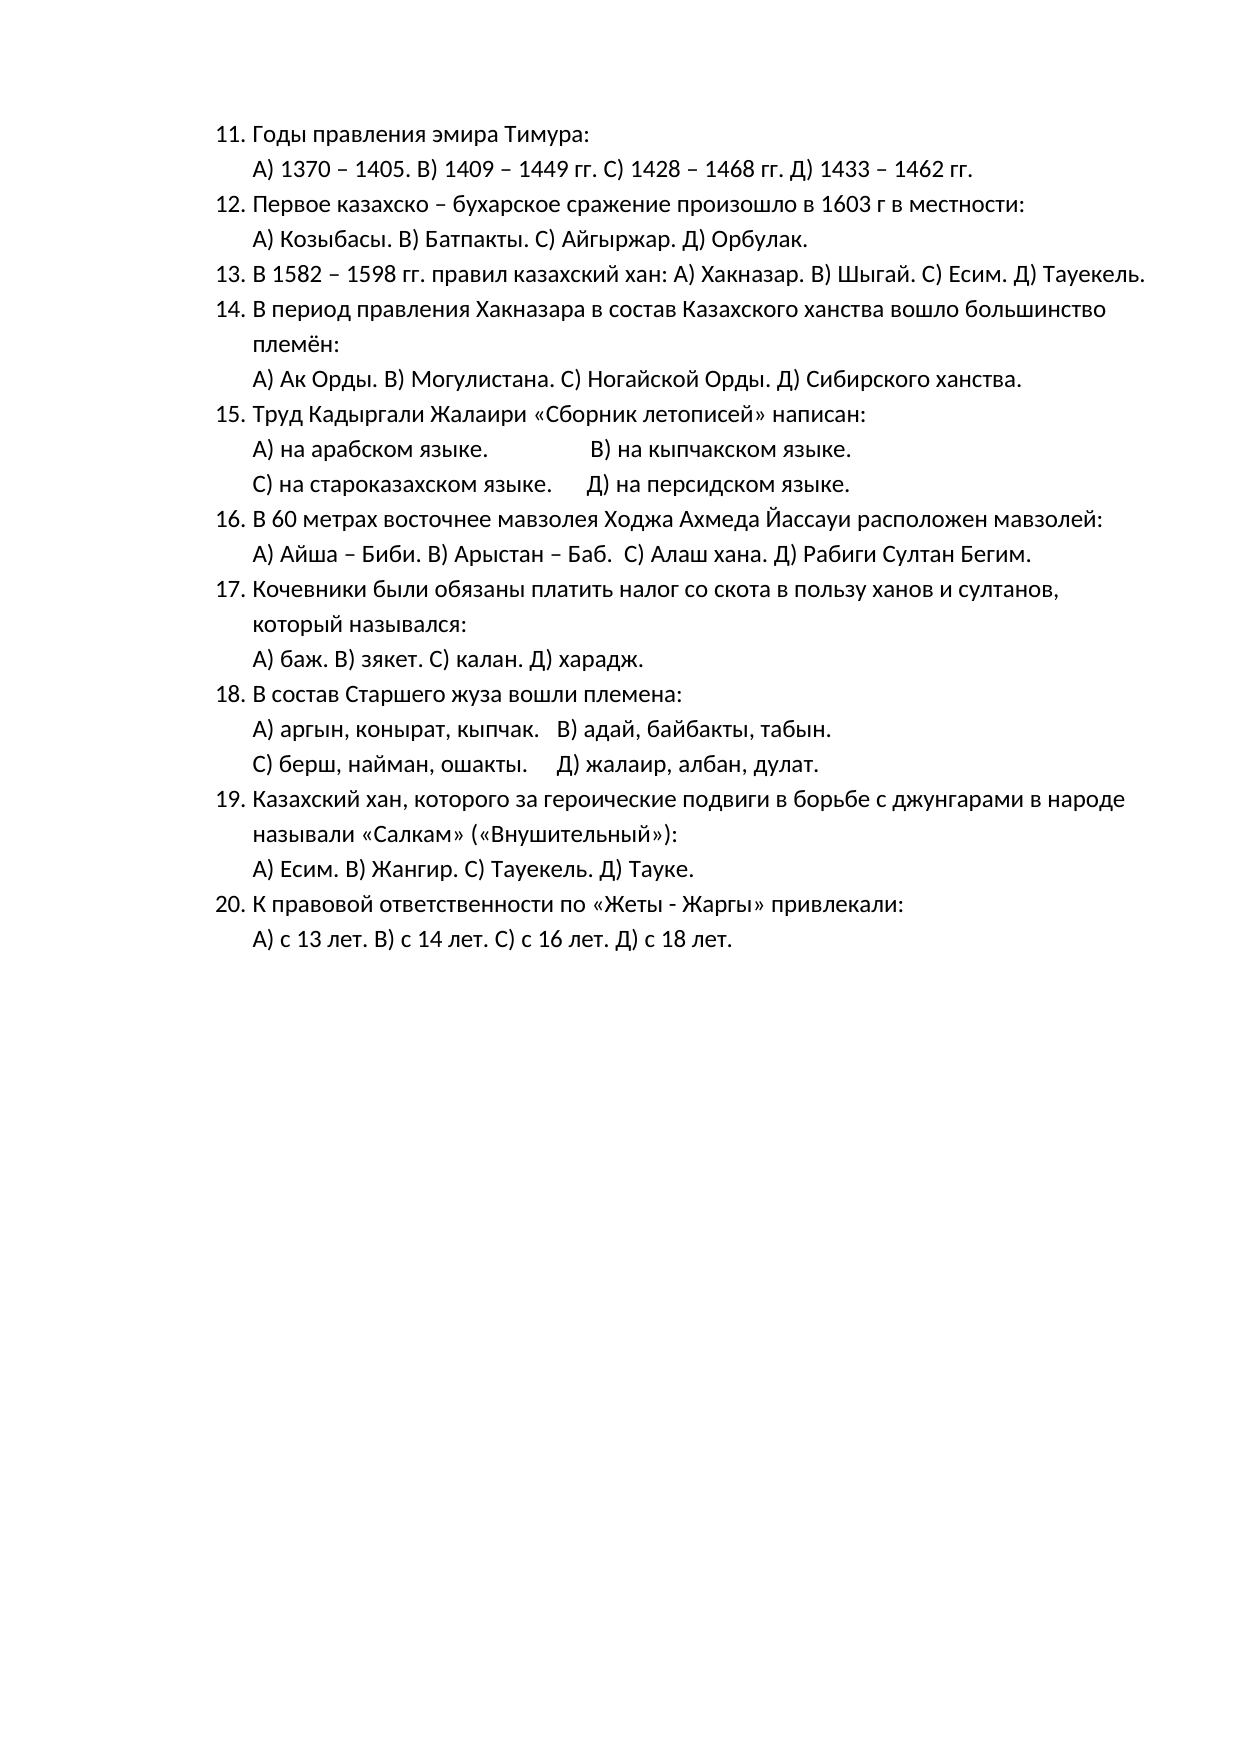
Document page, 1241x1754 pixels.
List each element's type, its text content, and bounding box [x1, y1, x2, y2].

list Труд Кадыргали Жалаири «Сборник летописей» написан: А) на арабском языке. В) на кыпчакском языке. С) на староказахском языке. Д) на персидском языке. [215, 398, 1152, 499]
list В период правления Хакназара в состав Казахского ханства вошло большинство племён: А) Ак Орды. В) Могулистана. С) Ногайской Орды. Д) Сибирского ханства. [215, 293, 1152, 394]
list В 1582 – 1598 гг. правил казахский хан: А) Хакназар. В) Шыгай. С) Есим. Д) Тауекель. [215, 258, 1152, 289]
list К правовой ответственности по «Жеты - Жаргы» привлекали: А) с 13 лет. В) с 14 лет. С) с 16 лет. Д) с 18 лет. [215, 888, 1152, 954]
list В состав Старшего жуза вошли племена: А) аргын, конырат, кыпчак. В) адай, байбакты, табын. С) берш, найман, ошакты. Д) жалаир, албан, дулат. [215, 678, 1152, 779]
list Казахский хан, которого за героические подвиги в борьбе с джунгарами в народе называли «Салкам» («Внушительный»): А) Есим. В) Жангир. С) Тауекель. Д) Тауке. [215, 783, 1152, 884]
list Годы правления эмира Тимура: А) 1370 – 1405. В) 1409 – 1449 гг. С) 1428 – 1468 гг. Д) 1433 – 1462 гг. [215, 118, 1152, 184]
list Первое казахско – бухарское сражение произошло в 1603 г в местности: А) Козыбасы. В) Батпакты. С) Айгыржар. Д) Орбулак. [215, 188, 1152, 254]
list Кочевники были обязаны платить налог со скота в пользу ханов и султанов, который назывался: А) баж. В) зякет. С) калан. Д) харадж. [215, 573, 1152, 674]
list В 60 метрах восточнее мавзолея Ходжа Ахмеда Йассауи расположен мавзолей: А) Айша – Биби. В) Арыстан – Баб. С) Алаш хана. Д) Рабиги Султан Бегим. [215, 503, 1152, 569]
